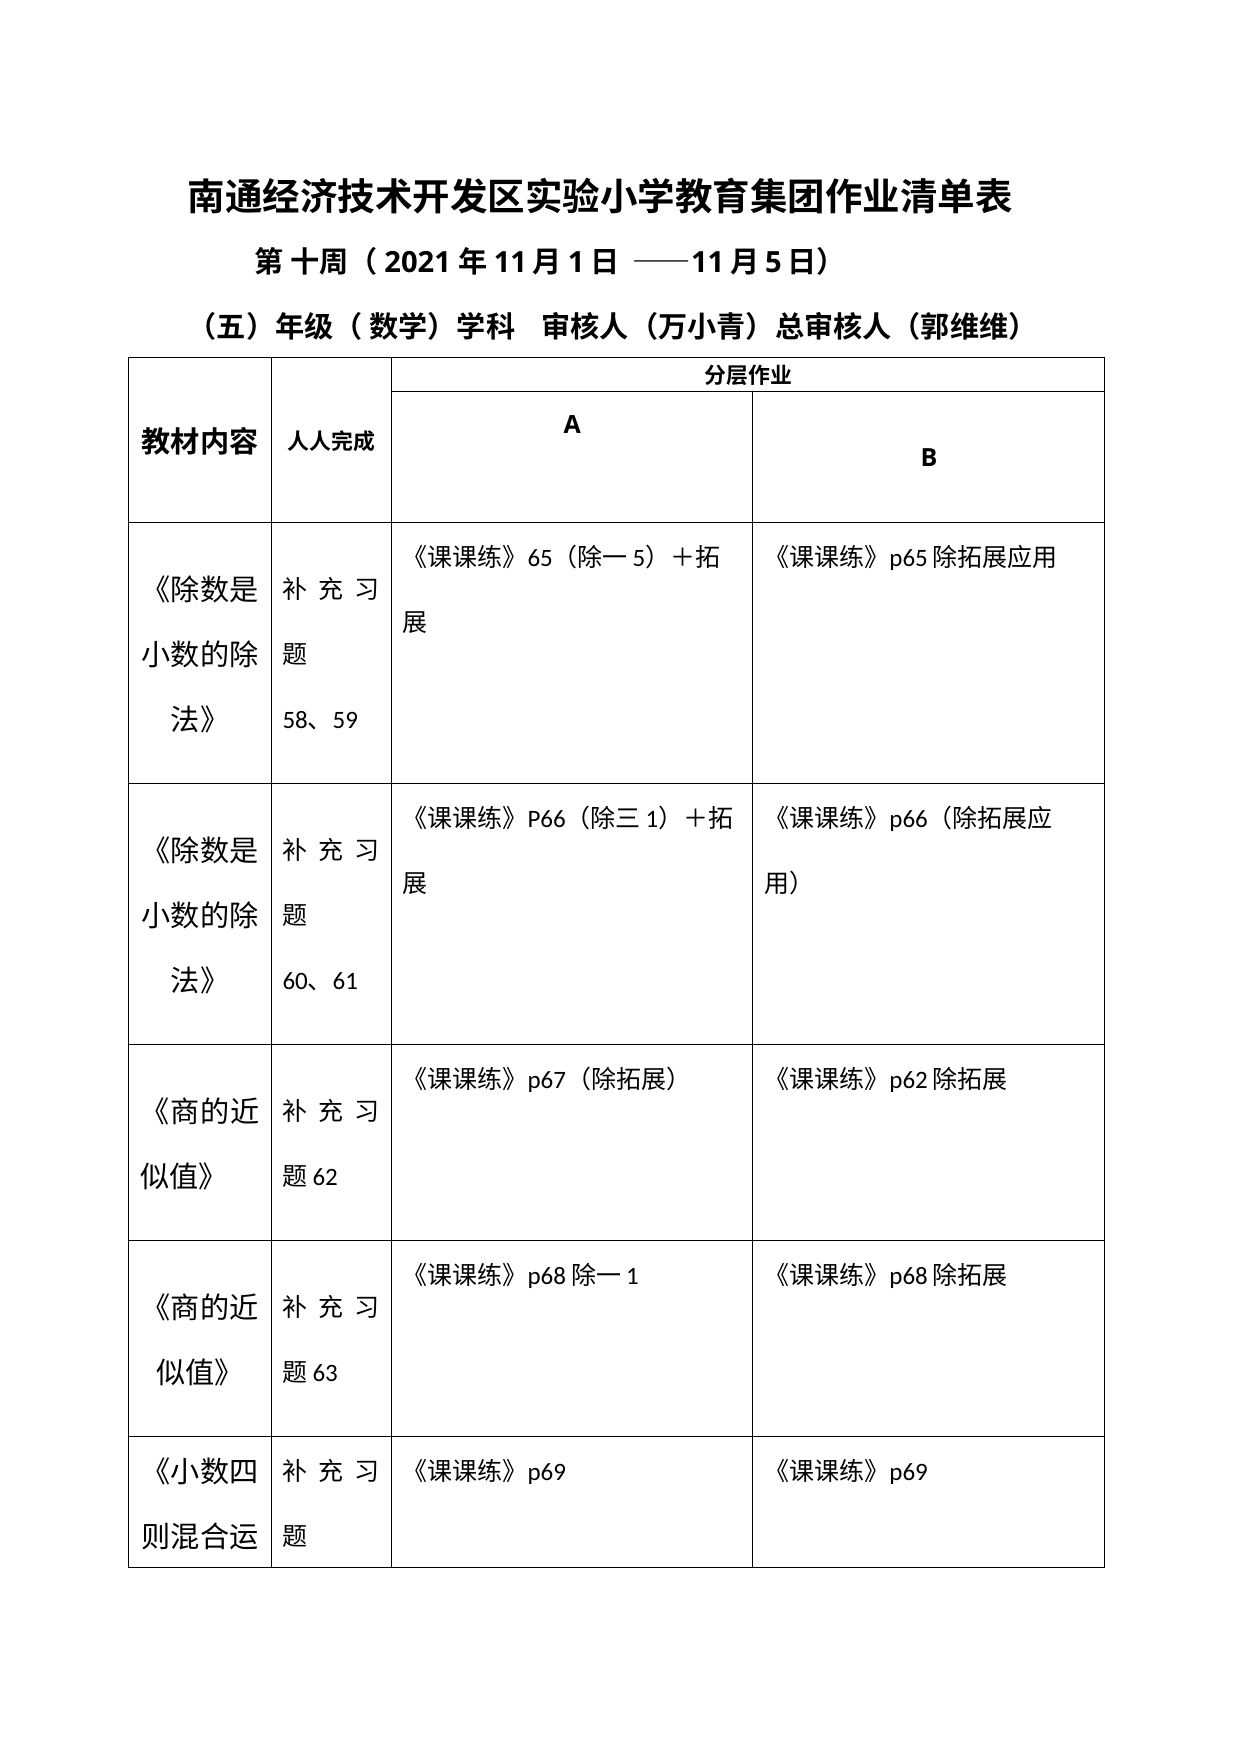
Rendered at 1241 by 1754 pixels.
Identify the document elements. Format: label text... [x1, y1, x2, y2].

table_cell 《商的近似值》 [129, 1045, 271, 1240]
table_header 教材内容 [129, 358, 271, 522]
table_cell 《课课练》p65除拓展应用 [753, 523, 1104, 783]
table_header 人人完成 [272, 358, 391, 522]
table_cell 补充习题64、65 [272, 1437, 391, 1567]
table_cell 《课课练》p69 [392, 1437, 752, 1567]
table_cell 《除数是小数的除法》 [129, 784, 271, 1044]
table_cell 《课课练》p68除拓展 [753, 1241, 1104, 1436]
table_cell 《课课练》p67（除拓展） [392, 1045, 752, 1240]
text （五）年级（ 数学）学科 审核人（万小青）总审核人（郭维维） [187, 292, 1053, 357]
table_cell 《课课练》p69 [753, 1437, 1104, 1567]
table_cell 《课课练》p68除一1 [392, 1241, 752, 1436]
table_cell 《课课练》P66（除三1）＋拓展 [392, 784, 752, 1044]
table_cell B [753, 392, 1104, 522]
table_cell 《除数是小数的除法》 [129, 523, 271, 783]
text 南通经济技术开发区实验小学教育集团作业清单表 [187, 162, 1053, 227]
table_cell 补充习题60、61 [272, 784, 391, 1044]
table_cell 《商的近似值》 [129, 1241, 271, 1436]
table_cell 《课课练》65（除一5）＋拓展 [392, 523, 752, 783]
table_cell 《小数四则混合运算》 [129, 1437, 271, 1567]
table_cell 补充习题63 [272, 1241, 391, 1436]
table_cell 补充习题62 [272, 1045, 391, 1240]
table_header 分层作业 [392, 358, 1104, 391]
table_cell A [392, 392, 752, 522]
text 第 十周（ 2021 年11月1日 ——11月5日） [187, 227, 1053, 292]
table_cell 补充习题58、59 [272, 523, 391, 783]
table_cell 《课课练》p62除拓展 [753, 1045, 1104, 1240]
table_cell 《课课练》p66（除拓展应用） [753, 784, 1104, 1044]
